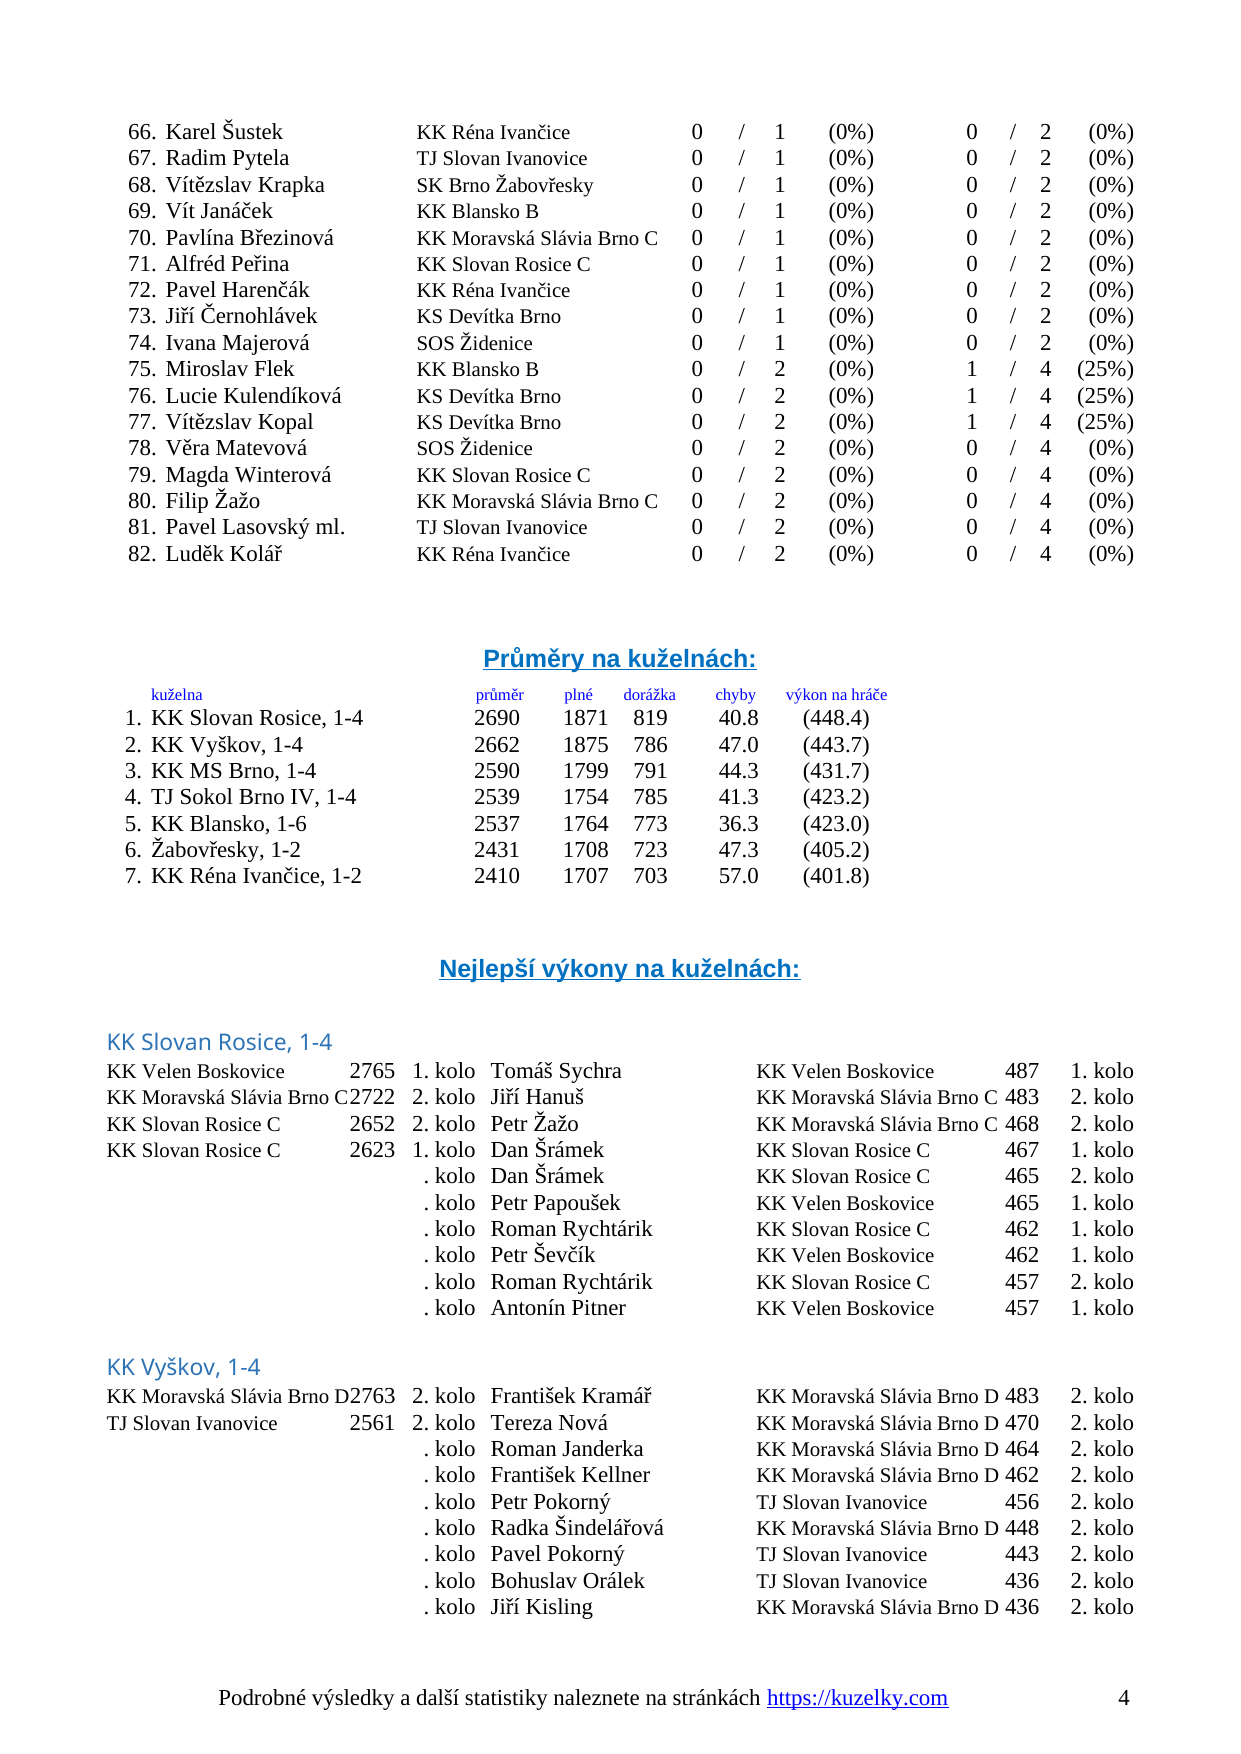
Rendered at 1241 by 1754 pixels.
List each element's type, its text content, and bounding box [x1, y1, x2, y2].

text . kolo Pavel Pokorný TJ Slovan Ivanovice 443 2. kolo [106, 1540, 1134, 1567]
text 3. KK MS Brno, 1-4 2590 1799 791 44.3 (431.7) [106, 757, 1134, 783]
text . kolo Petr Ševčík KK Velen Boskovice 462 1. kolo [106, 1241, 1134, 1268]
text Průměry na kuželnách: [94, 644, 1145, 673]
text . kolo Petr Papoušek KK Velen Boskovice 465 1. kolo [106, 1189, 1134, 1215]
text 73. Jiří Černohlávek KS Devítka Brno 0 / 1 (0%) 0 / 2 (0%) [106, 303, 1134, 329]
text 74. Ivana Majerová SOS Židenice 0 / 1 (0%) 0 / 2 (0%) [106, 329, 1134, 355]
text 66. Karel Šustek KK Réna Ivančice 0 / 1 (0%) 0 / 2 (0%) [106, 118, 1134, 144]
text 4. TJ Sokol Brno IV, 1-4 2539 1754 785 41.3 (423.2) [106, 783, 1134, 810]
text 70. Pavlína Březinová KK Moravská Slávia Brno C 0 / 1 (0%) 0 / 2 (0%) [106, 223, 1134, 250]
text KK Slovan Rosice C 2652 2. kolo Petr Žažo KK Moravská Slávia Brno C 468 2. kolo [106, 1110, 1134, 1136]
text 67. Radim Pytela TJ Slovan Ivanovice 0 / 1 (0%) 0 / 2 (0%) [106, 144, 1134, 171]
text . kolo Roman Rychtárik KK Slovan Rosice C 457 2. kolo [106, 1268, 1134, 1294]
text 6. Žabovřesky, 1-2 2431 1708 723 47.3 (405.2) [106, 836, 1134, 862]
text . kolo Roman Rychtárik KK Slovan Rosice C 462 1. kolo [106, 1215, 1134, 1241]
text kuželna průměr plné dorážka chyby výkon na hráče [106, 685, 1134, 704]
text . kolo Jiří Kisling KK Moravská Slávia Brno D 436 2. kolo [106, 1593, 1134, 1619]
text 79. Magda Winterová KK Slovan Rosice C 0 / 2 (0%) 0 / 4 (0%) [106, 461, 1134, 487]
text . kolo Petr Pokorný TJ Slovan Ivanovice 456 2. kolo [106, 1488, 1134, 1514]
text . kolo Antonín Pitner KK Velen Boskovice 457 1. kolo [106, 1294, 1134, 1321]
text 68. Vítězslav Krapka SK Brno Žabovřesky 0 / 1 (0%) 0 / 2 (0%) [106, 171, 1134, 197]
text KK Velen Boskovice 2765 1. kolo Tomáš Sychra KK Velen Boskovice 487 1. kolo [106, 1057, 1134, 1083]
text . kolo Roman Janderka KK Moravská Slávia Brno D 464 2. kolo [106, 1435, 1134, 1461]
text . kolo Radka Šindelářová KK Moravská Slávia Brno D 448 2. kolo [106, 1514, 1134, 1540]
text Nejlepší výkony na kuželnách: [94, 954, 1145, 983]
text 77. Vítězslav Kopal KS Devítka Brno 0 / 2 (0%) 1 / 4 (25%) [106, 408, 1134, 434]
text 5. KK Blansko, 1-6 2537 1764 773 36.3 (423.0) [106, 810, 1134, 836]
text 69. Vít Janáček KK Blansko B 0 / 1 (0%) 0 / 2 (0%) [106, 197, 1134, 223]
text 82. Luděk Kolář KK Réna Ivančice 0 / 2 (0%) 0 / 4 (0%) [106, 540, 1134, 566]
text KK Moravská Slávia Brno C 2722 2. kolo Jiří Hanuš KK Moravská Slávia Brno C 483 2. kolo [106, 1083, 1134, 1110]
subtitle KK Vyškov, 1-4 [106, 1351, 1134, 1382]
text 7. KK Réna Ivančice, 1-2 2410 1707 703 57.0 (401.8) [106, 862, 1134, 889]
text 72. Pavel Harenčák KK Réna Ivančice 0 / 1 (0%) 0 / 2 (0%) [106, 276, 1134, 303]
text 71. Alfréd Peřina KK Slovan Rosice C 0 / 1 (0%) 0 / 2 (0%) [106, 250, 1134, 276]
text 78. Věra Matevová SOS Židenice 0 / 2 (0%) 0 / 4 (0%) [106, 434, 1134, 461]
text 81. Pavel Lasovský ml. TJ Slovan Ivanovice 0 / 2 (0%) 0 / 4 (0%) [106, 513, 1134, 540]
text 76. Lucie Kulendíková KS Devítka Brno 0 / 2 (0%) 1 / 4 (25%) [106, 382, 1134, 408]
text 80. Filip Žažo KK Moravská Slávia Brno C 0 / 2 (0%) 0 / 4 (0%) [106, 487, 1134, 513]
text 1. KK Slovan Rosice, 1-4 2690 1871 819 40.8 (448.4) [106, 704, 1134, 731]
subtitle KK Slovan Rosice, 1-4 [106, 1026, 1134, 1057]
text 2. KK Vyškov, 1-4 2662 1875 786 47.0 (443.7) [106, 731, 1134, 757]
text . kolo Dan Šrámek KK Slovan Rosice C 465 2. kolo [106, 1162, 1134, 1189]
text KK Moravská Slávia Brno D 2763 2. kolo František Kramář KK Moravská Slávia Brno D 483 2. kolo [106, 1382, 1134, 1409]
text KK Slovan Rosice C 2623 1. kolo Dan Šrámek KK Slovan Rosice C 467 1. kolo [106, 1136, 1134, 1162]
text . kolo Bohuslav Orálek TJ Slovan Ivanovice 436 2. kolo [106, 1567, 1134, 1593]
text . kolo František Kellner KK Moravská Slávia Brno D 462 2. kolo [106, 1461, 1134, 1488]
text TJ Slovan Ivanovice 2561 2. kolo Tereza Nová KK Moravská Slávia Brno D 470 2. kolo [106, 1409, 1134, 1435]
text 75. Miroslav Flek KK Blansko B 0 / 2 (0%) 1 / 4 (25%) [106, 355, 1134, 382]
